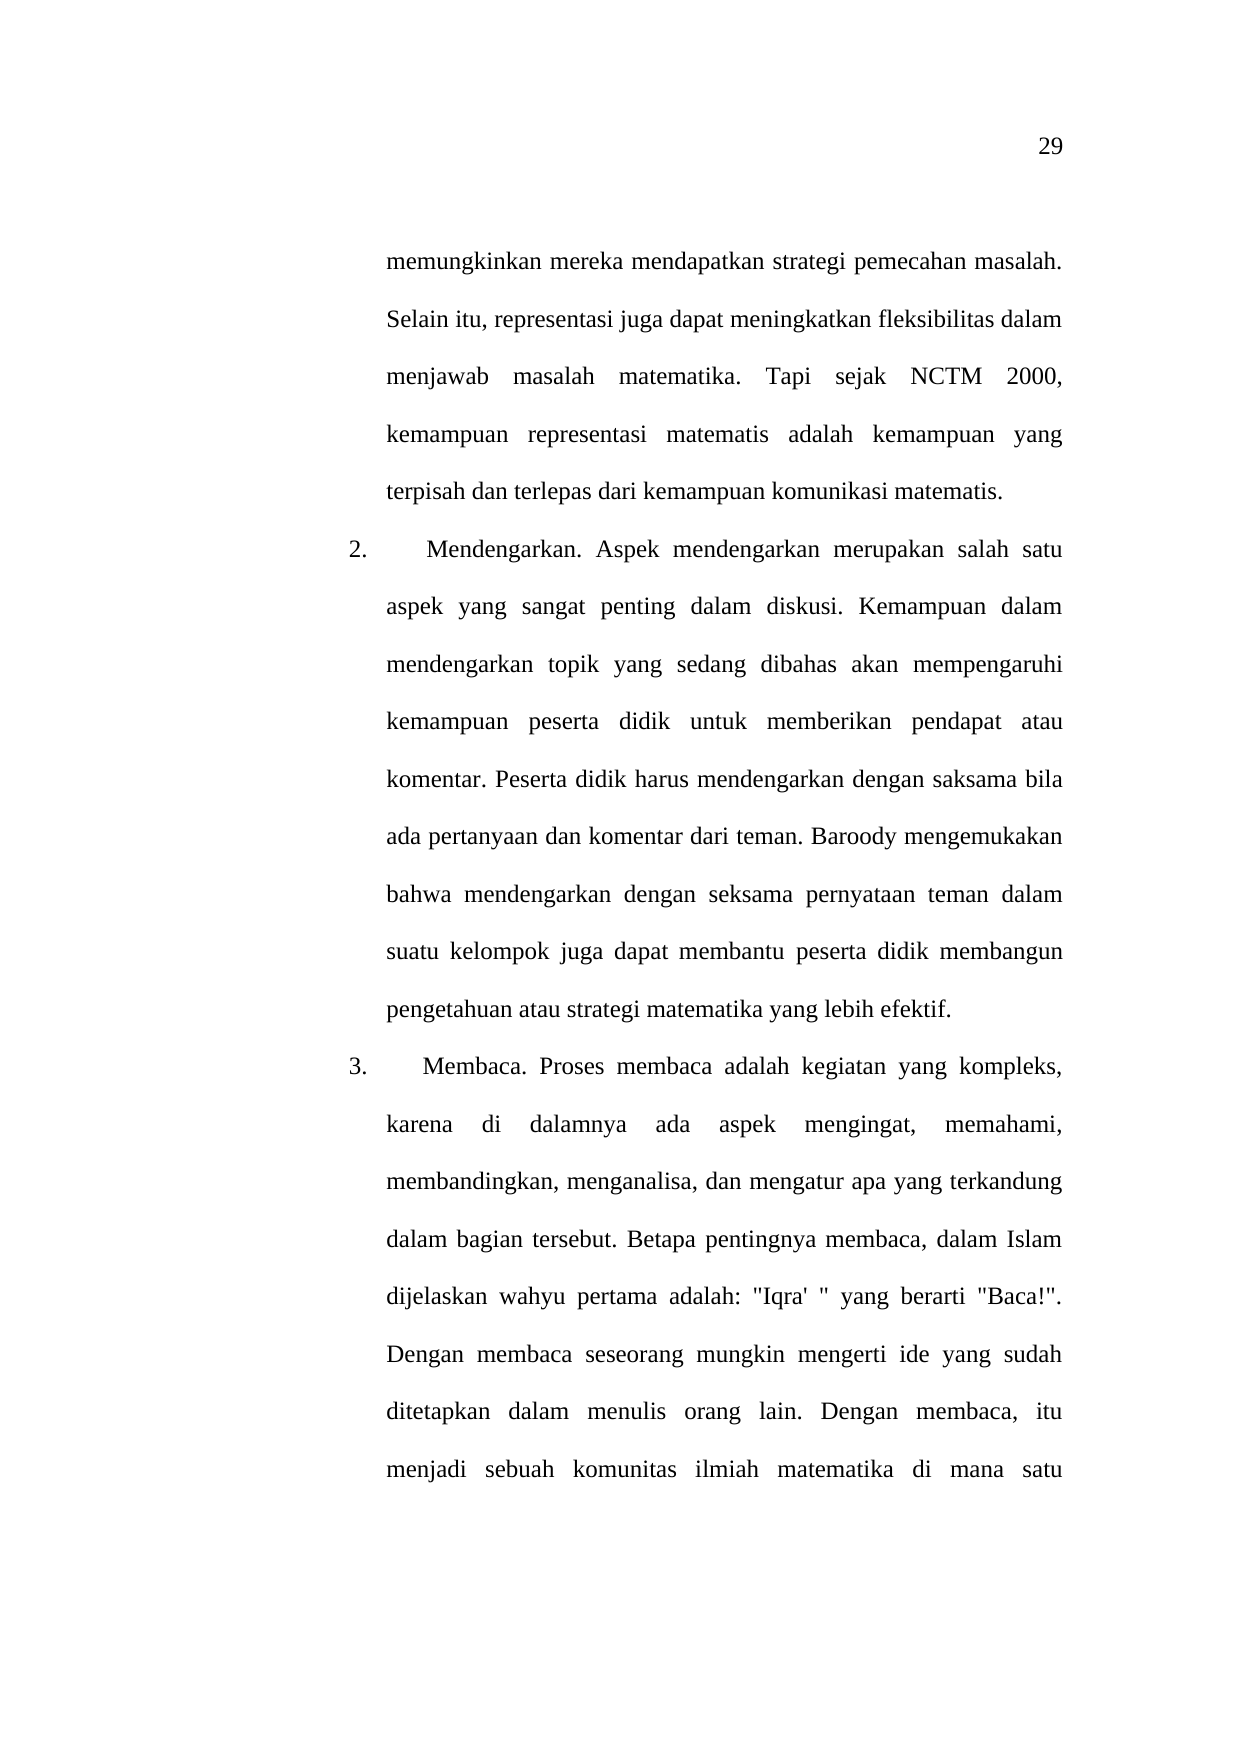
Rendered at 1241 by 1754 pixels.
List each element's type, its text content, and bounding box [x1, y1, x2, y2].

list Mendengarkan. Aspek mendengarkan merupakan salah satu aspek yang sangat penting dalam diskusi. Kemampuan dalam mendengarkan topik yang sedang dibahas akan mempengaruhi kemampuan peserta didik untuk memberikan pendapat atau komentar. Peserta didik harus mendengarkan dengan saksama bila ada pertanyaan dan komentar dari teman. Baroody mengemukakan bahwa mendengarkan dengan seksama pernyataan teman dalam suatu kelompok juga dapat membantu peserta didik membangun pengetahuan atau strategi matematika yang lebih efektif. [349, 534, 1063, 1022]
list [349, 246, 1063, 505]
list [349, 1051, 1063, 1482]
